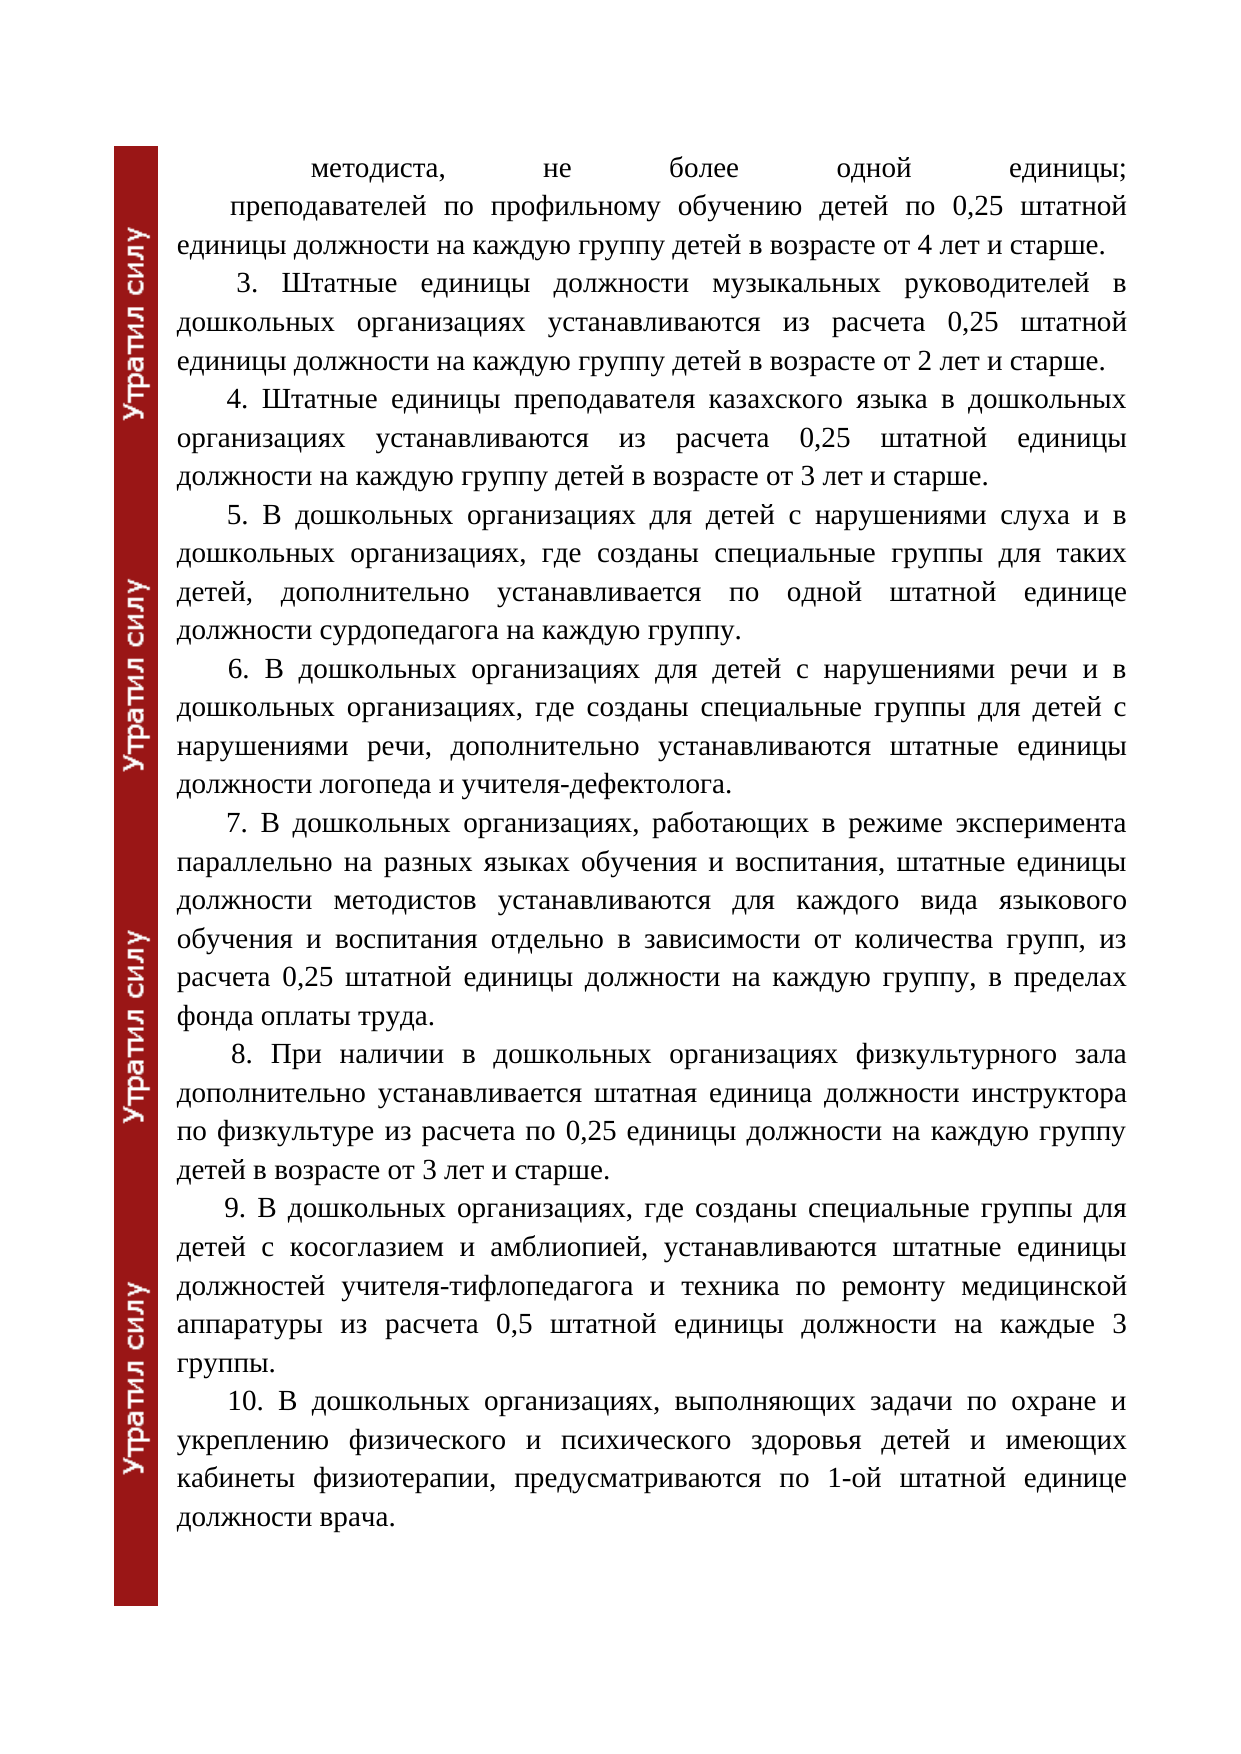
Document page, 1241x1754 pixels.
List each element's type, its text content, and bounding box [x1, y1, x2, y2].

text 6. В дошкольных организациях для детей с нарушениями речи и в дошкольных организациях, где созданы специальные группы для детей с нарушениями речи, дополнительно устанавливаются штатные единицы должности логопеда и учителя-дефектолога. [112, 651, 1128, 800]
text 10. В дошкольных организациях, выполняющих задачи по охране и укреплению физического и психического здоровья детей и имеющих кабинеты физиотерапии, предусматриваются по 1-ой штатной единице должности врача. [112, 1383, 1128, 1532]
picture [114, 261, 158, 266]
text 3. Штатные единицы должности музыкальных руководителей в дошкольных организациях устанавливаются из расчета 0,25 штатной единицы должности на каждую группу детей в возрасте от 2 лет и старше. [112, 266, 1128, 376]
picture [114, 646, 158, 651]
text 5. В дошкольных организациях для детей с нарушениями слуха и в дошкольных организациях, где созданы специальные группы для таких детей, дополнительно устанавливается по одной штатной единице должности сурдопедагога на каждую группу. [112, 497, 1128, 646]
picture [114, 492, 158, 497]
picture [114, 1186, 158, 1191]
text 9. В дошкольных организациях, где созданы специальные группы для детей с косоглазием и амблиопией, устанавливаются штатные единицы должностей учителя-тифлопедагога и техника по ремонту медицинской аппаратуры из расчета 0,5 штатной единицы должности на каждые 3 группы. [112, 1191, 1128, 1378]
picture [114, 376, 158, 381]
picture [114, 800, 158, 805]
text 7. В дошкольных организациях, работающих в режиме эксперимента параллельно на разных языках обучения и воспитания, штатные единицы должности методистов устанавливаются для каждого вида языкового обучения и воспитания отдельно в зависимости от количества групп, из расчета 0,25 штатной единицы должности на каждую группу, в пределах фонда оплаты труда. [112, 805, 1128, 1031]
picture [114, 1031, 158, 1036]
text 4. Штатные единицы преподавателя казахского языка в дошкольных организациях устанавливаются из расчета 0,25 штатной единицы должности на каждую группу детей в возрасте от 3 лет и старше. [112, 381, 1128, 492]
picture [114, 1532, 158, 1606]
picture [114, 1378, 158, 1383]
text 8. При наличии в дошкольных организациях физкультурного зала дополнительно устанавливается штатная единица должности инструктора по физкультуре из расчета по 0,25 единицы должности на каждую группу детей в возрасте от 3 лет и старше. [112, 1036, 1128, 1186]
picture [114, 146, 158, 150]
